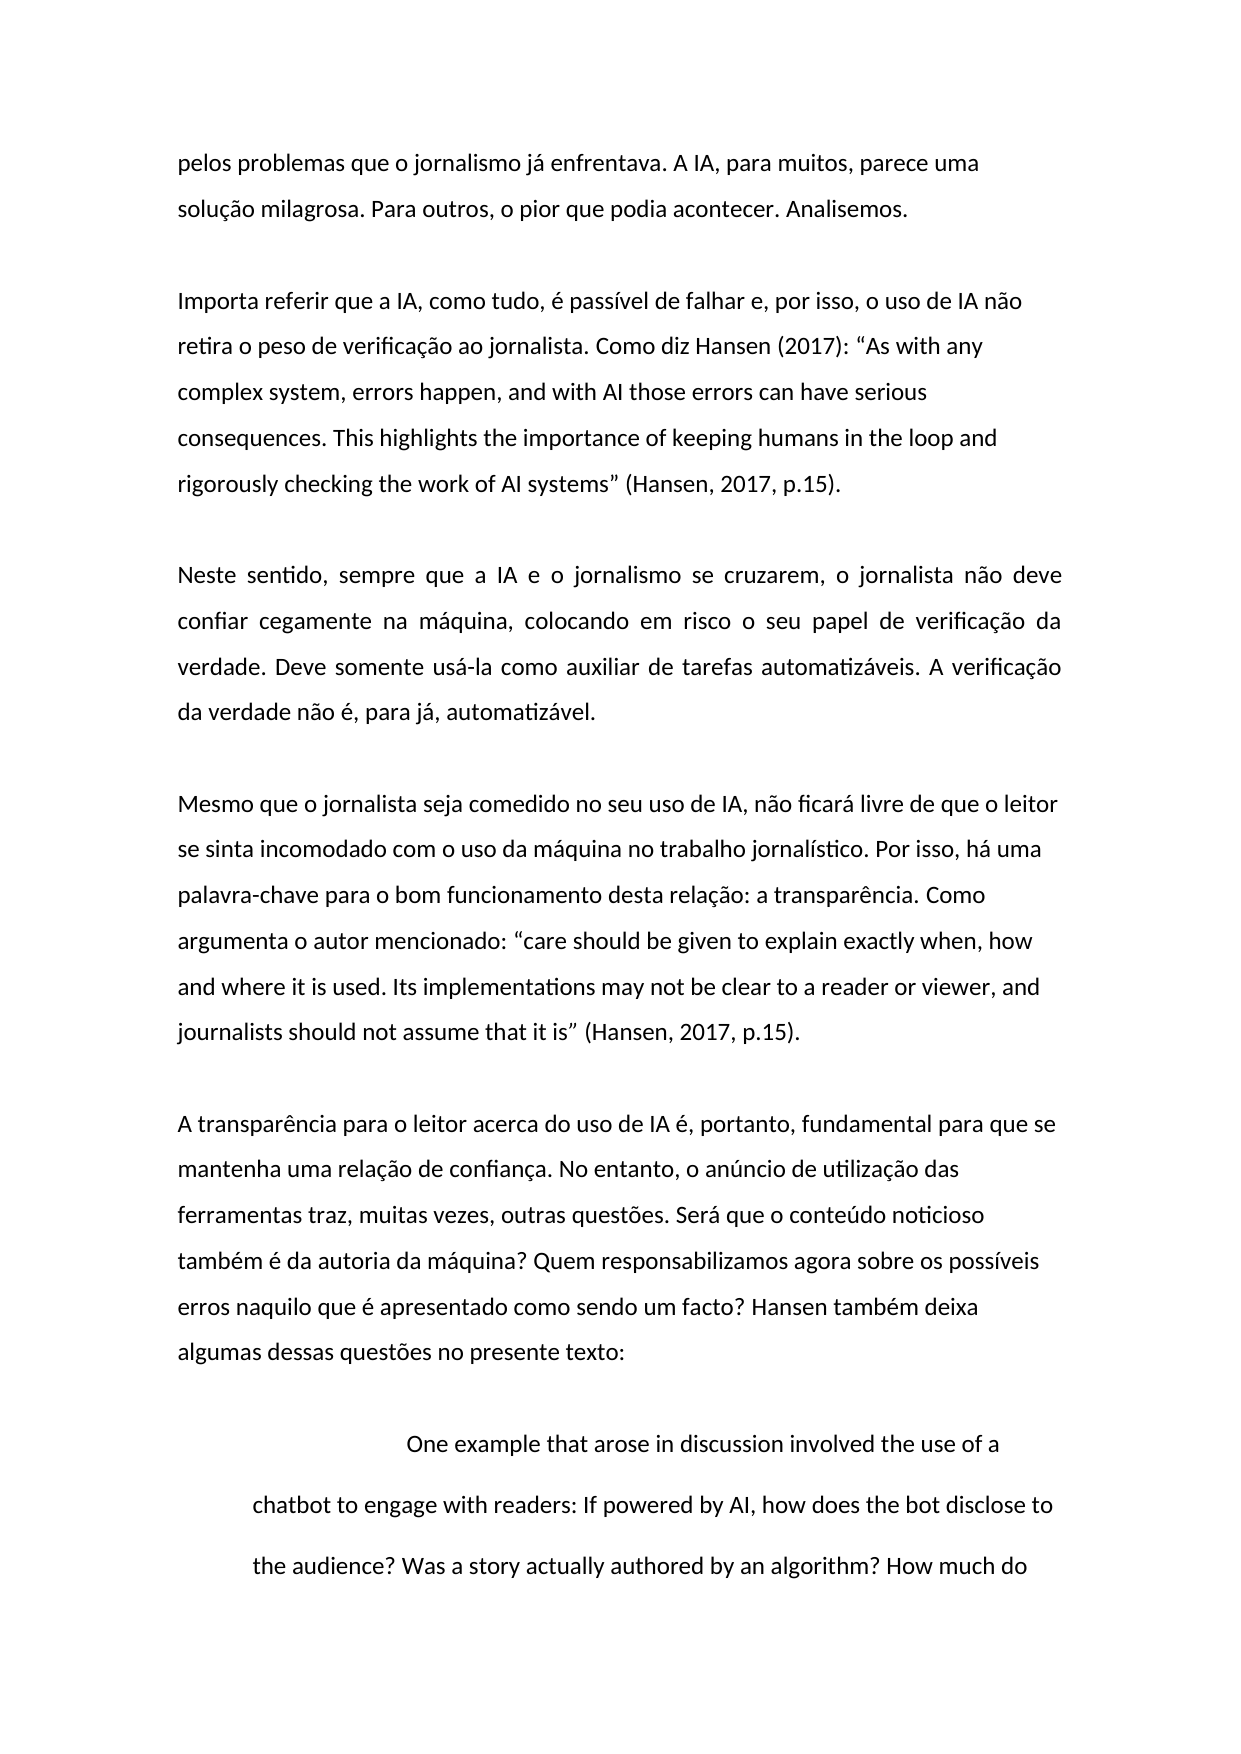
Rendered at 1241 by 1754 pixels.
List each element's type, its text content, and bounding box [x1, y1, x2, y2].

text Importa referir que a IA, como tudo, é passível de falhar e, por isso, o uso de IA não retira o peso de verificação ao jornalista. Como diz Hansen (2017): “As with any complex system, errors happen, and with AI those errors can have serious consequences. This highlights the importance of keeping humans in the loop and rigorously checking the work of AI systems” (Hansen, 2017, p.15). [177, 285, 1063, 498]
text A transparência para o leitor acerca do uso de IA é, portanto, fundamental para que se mantenha uma relação de confiança. No entanto, o anúncio de utilização das ferramentas traz, muitas vezes, outras questões. Será que o conteúdo noticioso também é da autoria da máquina? Quem responsabilizamos agora sobre os possíveis erros naquilo que é apresentado como sendo um facto? Hansen também deixa algumas dessas questões no presente texto: [177, 1108, 1063, 1367]
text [177, 148, 1063, 224]
text Neste sentido, sempre que a IA e o jornalismo se cruzarem, o jornalista não deve confiar cegamente na máquina, colocando em risco o seu papel de verificação da verdade. Deve somente usá-la como auxiliar de tarefas automatizáveis. A verificação da verdade não é, para já, automatizável. [177, 559, 1063, 727]
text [252, 1428, 1063, 1581]
text Mesmo que o jornalista seja comedido no seu uso de IA, não ficará livre de que o leitor se sinta incomodado com o uso da máquina no trabalho jornalístico. Por isso, há uma palavra-chave para o bom funcionamento desta relação: a transparência. Como argumenta o autor mencionado: “care should be given to explain exactly when, how and where it is used. Its implementations may not be clear to a reader or viewer, and journalists should not assume that it is” (Hansen, 2017, p.15). [177, 788, 1063, 1047]
